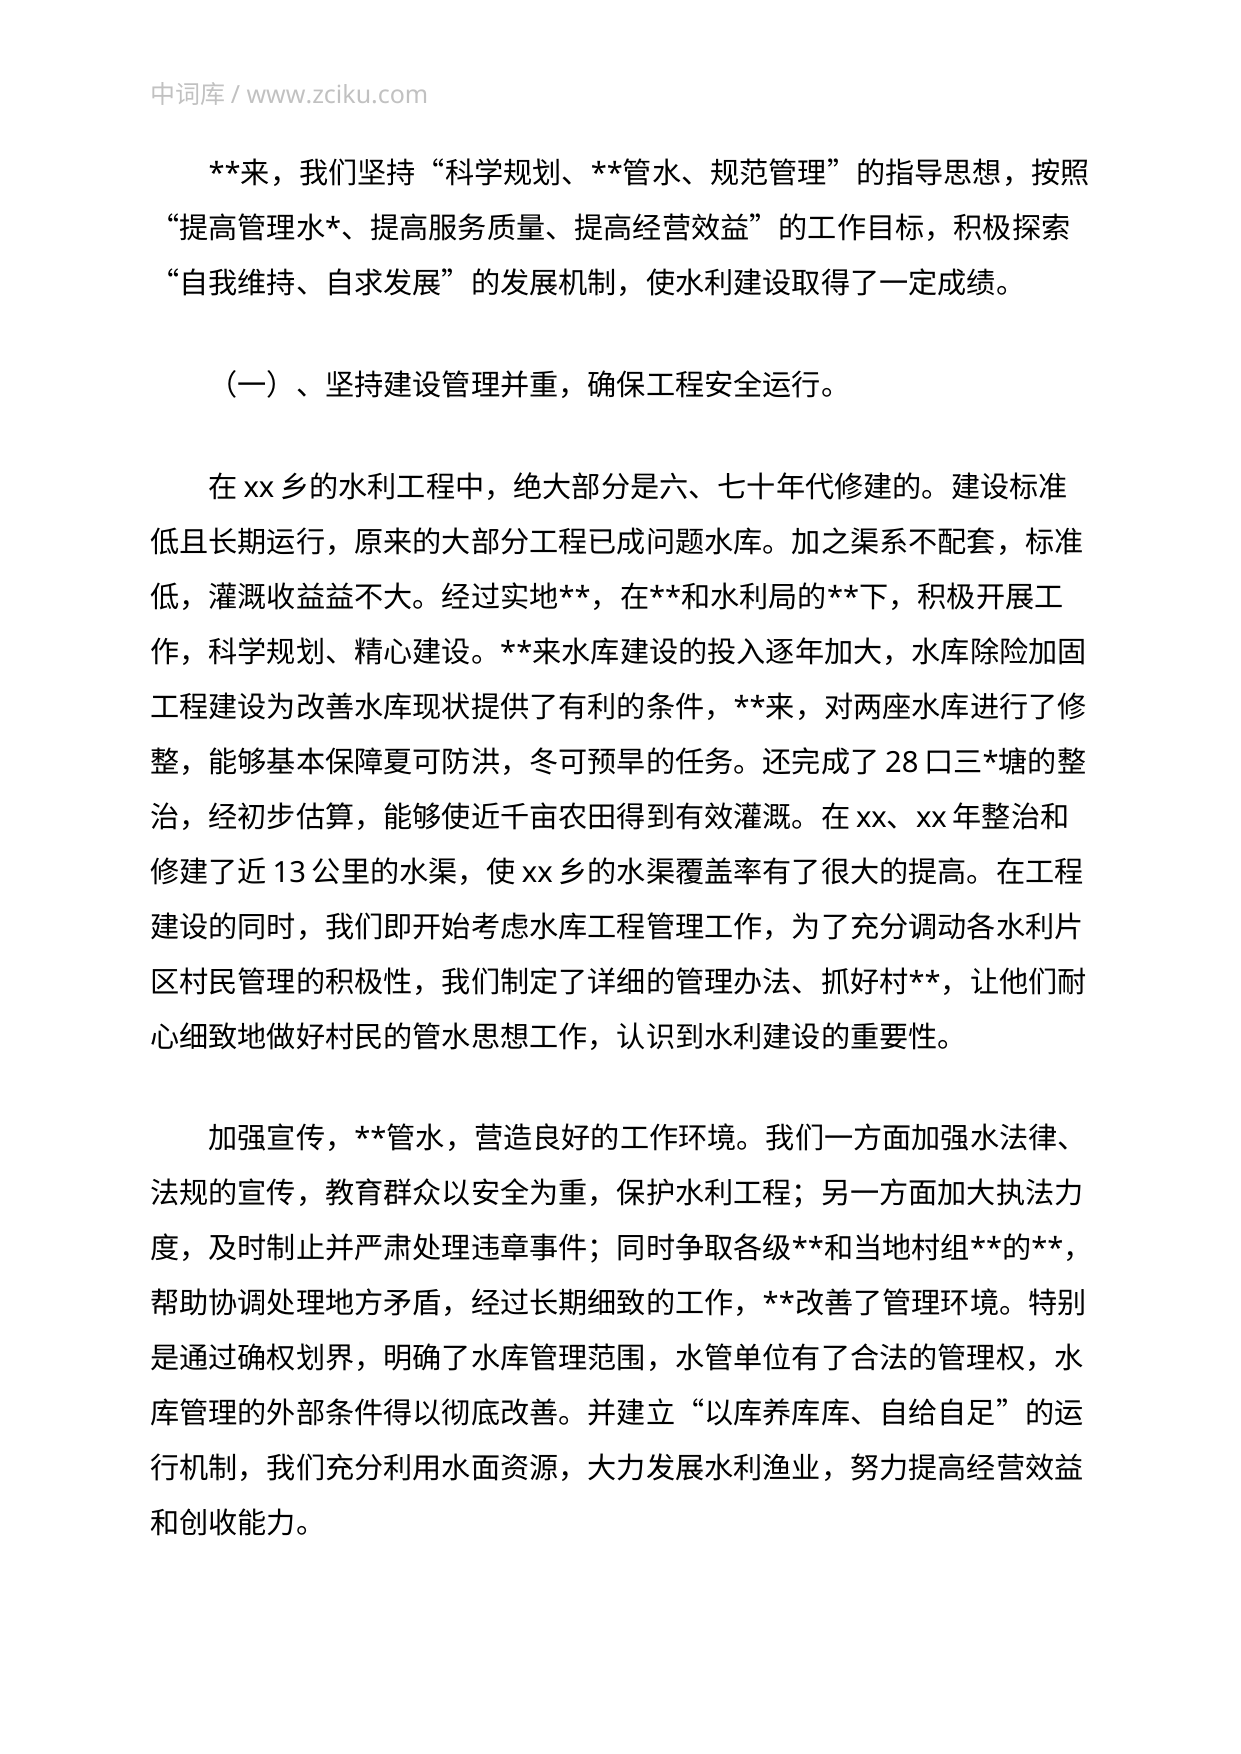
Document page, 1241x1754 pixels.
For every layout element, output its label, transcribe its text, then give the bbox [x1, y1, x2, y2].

text （一）、坚持建设管理并重，确保工程安全运行。 [150, 362, 1090, 404]
text 加强宣传，**管水，营造良好的工作环境。我们一方面加强水法律、法规的宣传，教育群众以安全为重，保护水利工程；另一方面加大执法力度，及时制止并严肃处理违章事件；同时争取各级**和当地村组**的**，帮助协调处理地方矛盾，经过长期细致的工作，**改善了管理环境。特别是通过确权划界，明确了水库管理范围，水管单位有了合法的管理权，水库管理的外部条件得以彻底改善。并建立“以库养库库、自给自足”的运行机制，我们充分利用水面资源，大力发展水利渔业，努力提高经营效益和创收能力。 [150, 1115, 1090, 1542]
text **来，我们坚持“科学规划、**管水、规范管理”的指导思想，按照“提高管理水*、提高服务质量、提高经营效益”的工作目标，积极探索“自我维持、自求发展”的发展机制，使水利建设取得了一定成绩。 [150, 150, 1090, 302]
text 在xx乡的水利工程中，绝大部分是六、七十年代修建的。建设标准低且长期运行，原来的大部分工程已成问题水库。加之渠系不配套，标准低，灌溉收益益不大。经过实地**，在**和水利局的**下，积极开展工作，科学规划、精心建设。**来水库建设的投入逐年加大，水库除险加固工程建设为改善水库现状提供了有利的条件，**来，对两座水库进行了修整，能够基本保障夏可防洪，冬可预旱的任务。还完成了28口三*塘的整治，经初步估算，能够使近千亩农田得到有效灌溉。在xx、xx年整治和修建了近13公里的水渠，使xx乡的水渠覆盖率有了很大的提高。在工程建设的同时，我们即开始考虑水库工程管理工作，为了充分调动各水利片区村民管理的积极性，我们制定了详细的管理办法、抓好村**，让他们耐心细致地做好村民的管水思想工作，认识到水利建设的重要性。 [150, 463, 1090, 1056]
